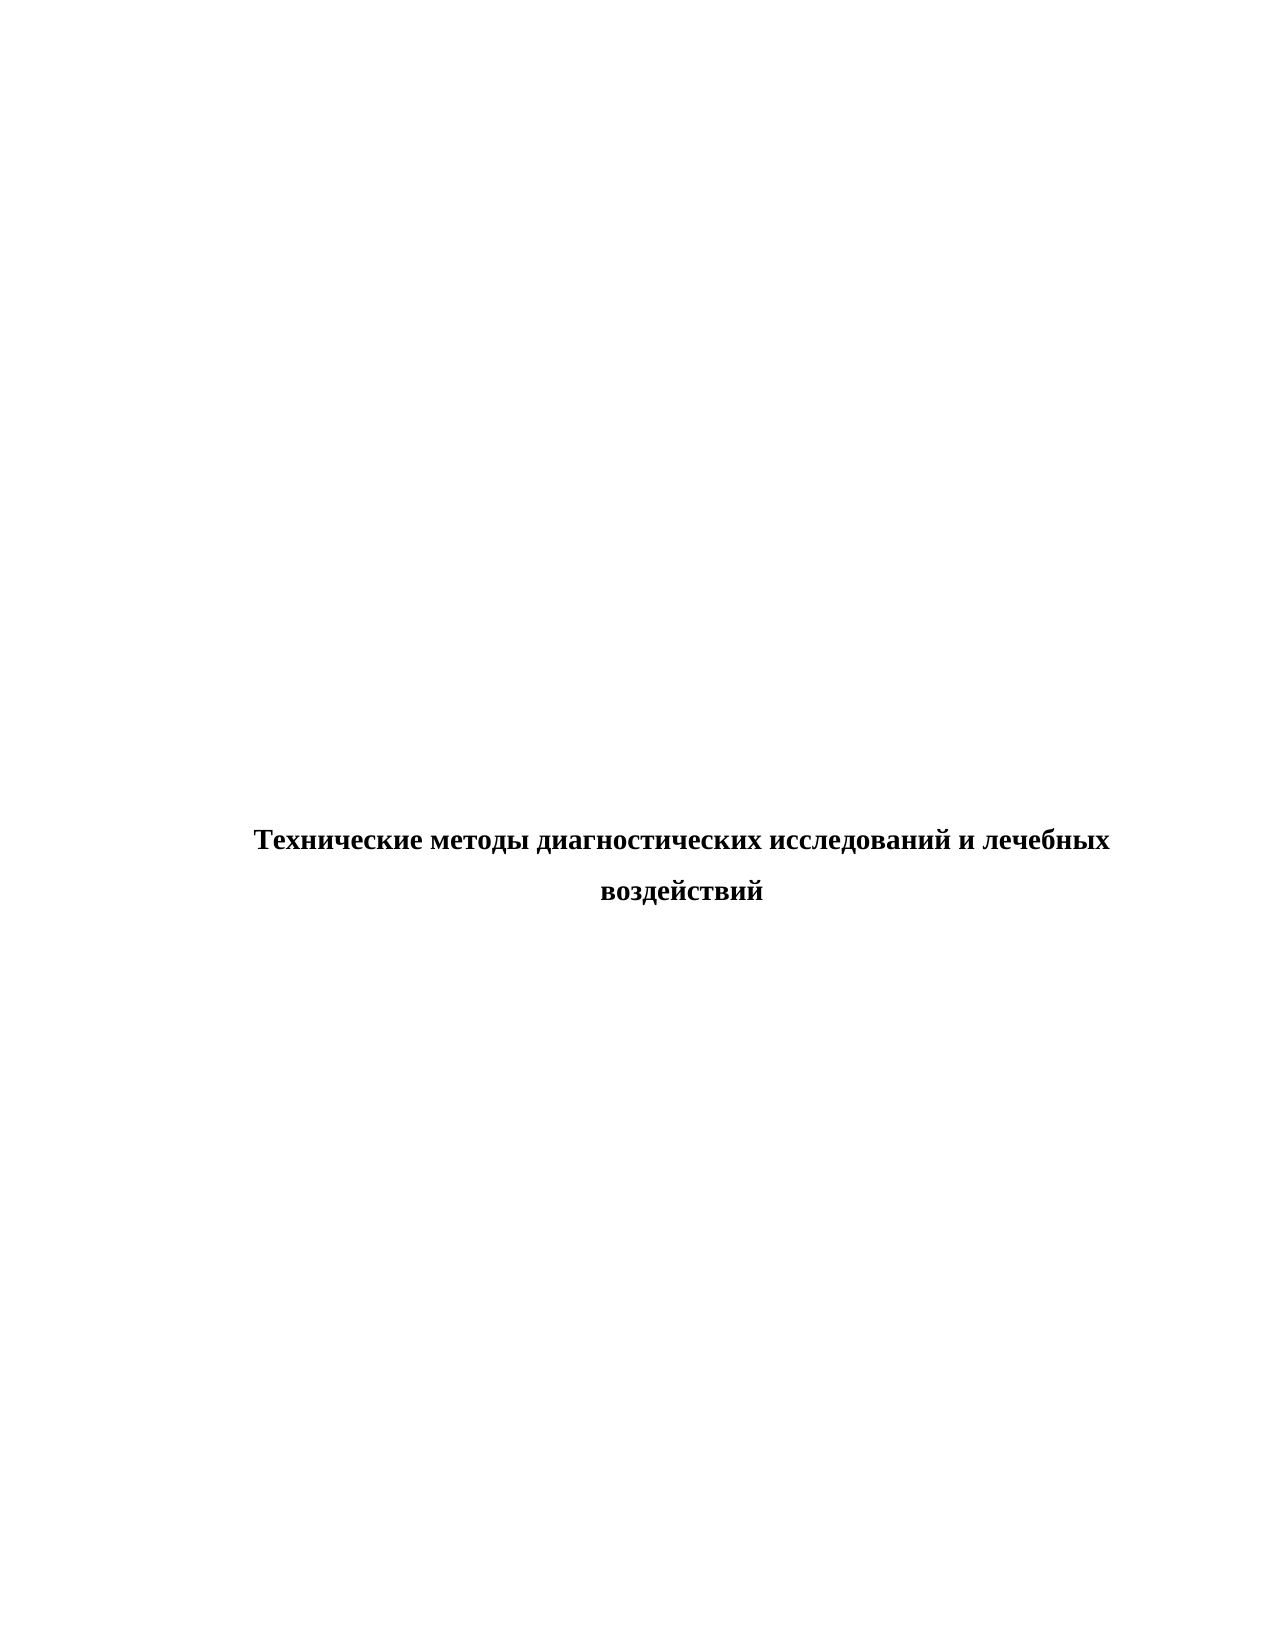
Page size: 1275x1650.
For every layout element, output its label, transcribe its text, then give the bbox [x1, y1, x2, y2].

text Технические методы диагностических исследований и лечебных воздействий [177, 822, 1186, 906]
